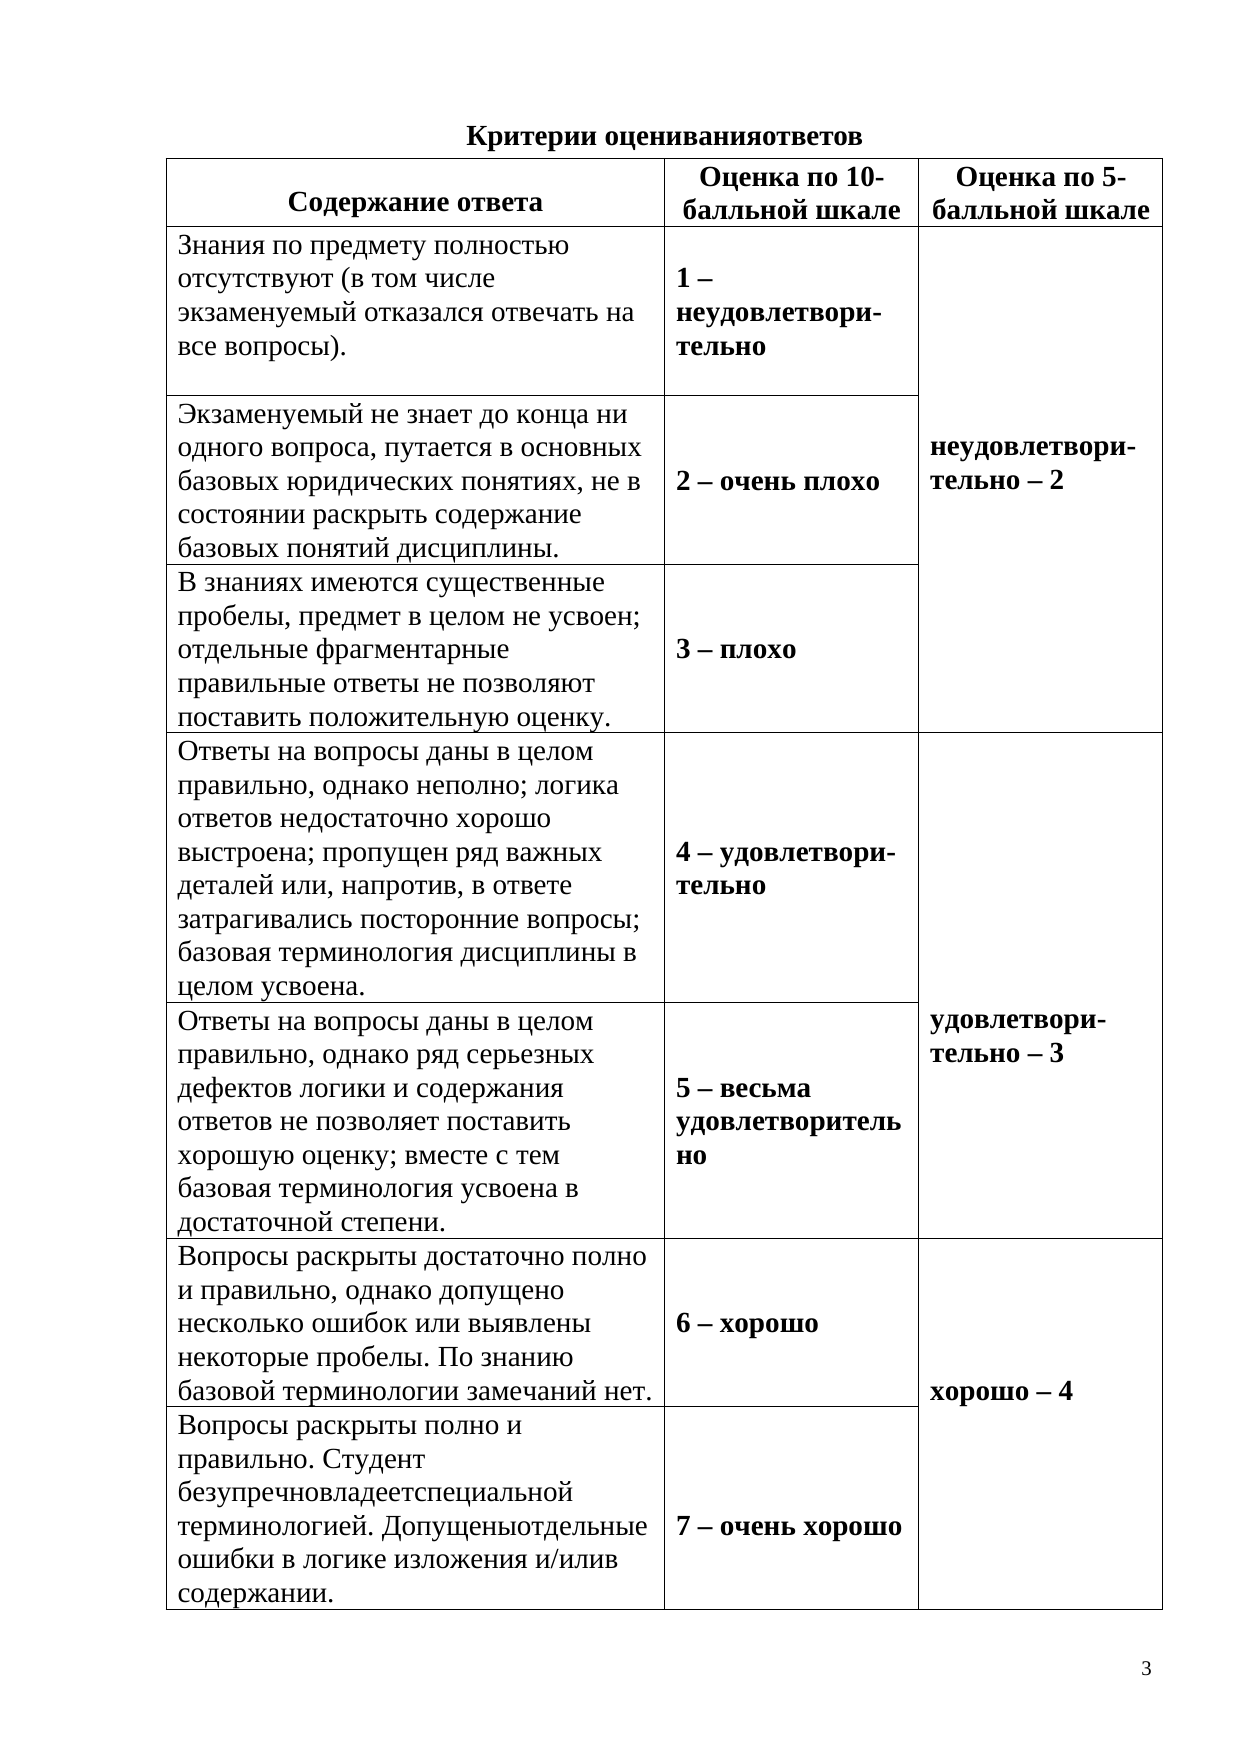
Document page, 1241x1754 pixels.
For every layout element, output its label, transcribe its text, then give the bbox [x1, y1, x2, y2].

table_cell 5 – весьма удовлетворительно [665, 1003, 918, 1237]
table_cell неудовлетвори-тельно – 2 [919, 227, 1162, 732]
table_header Оценка по 5-балльной шкале [919, 159, 1162, 226]
table_cell Ответы на вопросы даны в целом правильно, однако неполно; логика ответов недостаточно хорошо выстроена; пропущен ряд важных деталей или, напротив, в ответе затрагивались посторонние вопросы; базовая терминология дисциплины в целом усвоена. [167, 733, 664, 1002]
table_cell 7 – очень хорошо [665, 1407, 918, 1608]
table_cell Экзаменуемый не знает до конца ни одного вопроса, путается в основных базовых юридических понятиях, не в состоянии раскрыть содержание базовых понятий дисциплины. [167, 396, 664, 563]
table_header Содержание ответа [167, 159, 664, 226]
table_cell Ответы на вопросы даны в целом правильно, однако ряд серьезных дефектов логики и содержания ответов не позволяет поставить хорошую оценку; вместе с тем базовая терминология усвоена в достаточной степени. [167, 1003, 664, 1237]
table_cell Вопросы раскрыты полно и правильно. Студент безупречновладеетспециальной терминологией. Допущеныотдельные ошибки в логике изложения и/илив содержании. [167, 1407, 664, 1608]
table_cell 6 – хорошо [665, 1239, 918, 1406]
table_cell 1 – неудовлетвори-тельно [665, 227, 918, 395]
table_cell хорошо – 4 [919, 1239, 1162, 1608]
table_cell 4 – удовлетвори-тельно [665, 733, 918, 1002]
table_header Оценка по 10-балльной шкале [665, 159, 918, 226]
subtitle Критерии оцениванияответов [177, 118, 1152, 152]
table_cell удовлетвори-тельно – 3 [919, 733, 1162, 1237]
table_cell 2 – очень плохо [665, 396, 918, 563]
table_cell Вопросы раскрыты достаточно полно и правильно, однако допущено несколько ошибок или выявлены некоторые пробелы. По знанию базовой терминологии замечаний нет. [167, 1239, 664, 1406]
table_cell Знания по предмету полностью отсутствуют (в том числе экзаменуемый отказался отвечать на все вопросы). [167, 227, 664, 395]
table_cell 3 – плохо [665, 565, 918, 732]
table_cell В знаниях имеются существенные пробелы, предмет в целом не усвоен; отдельные фрагментарные правильные ответы не позволяют поставить положительную оценку. [167, 565, 664, 732]
